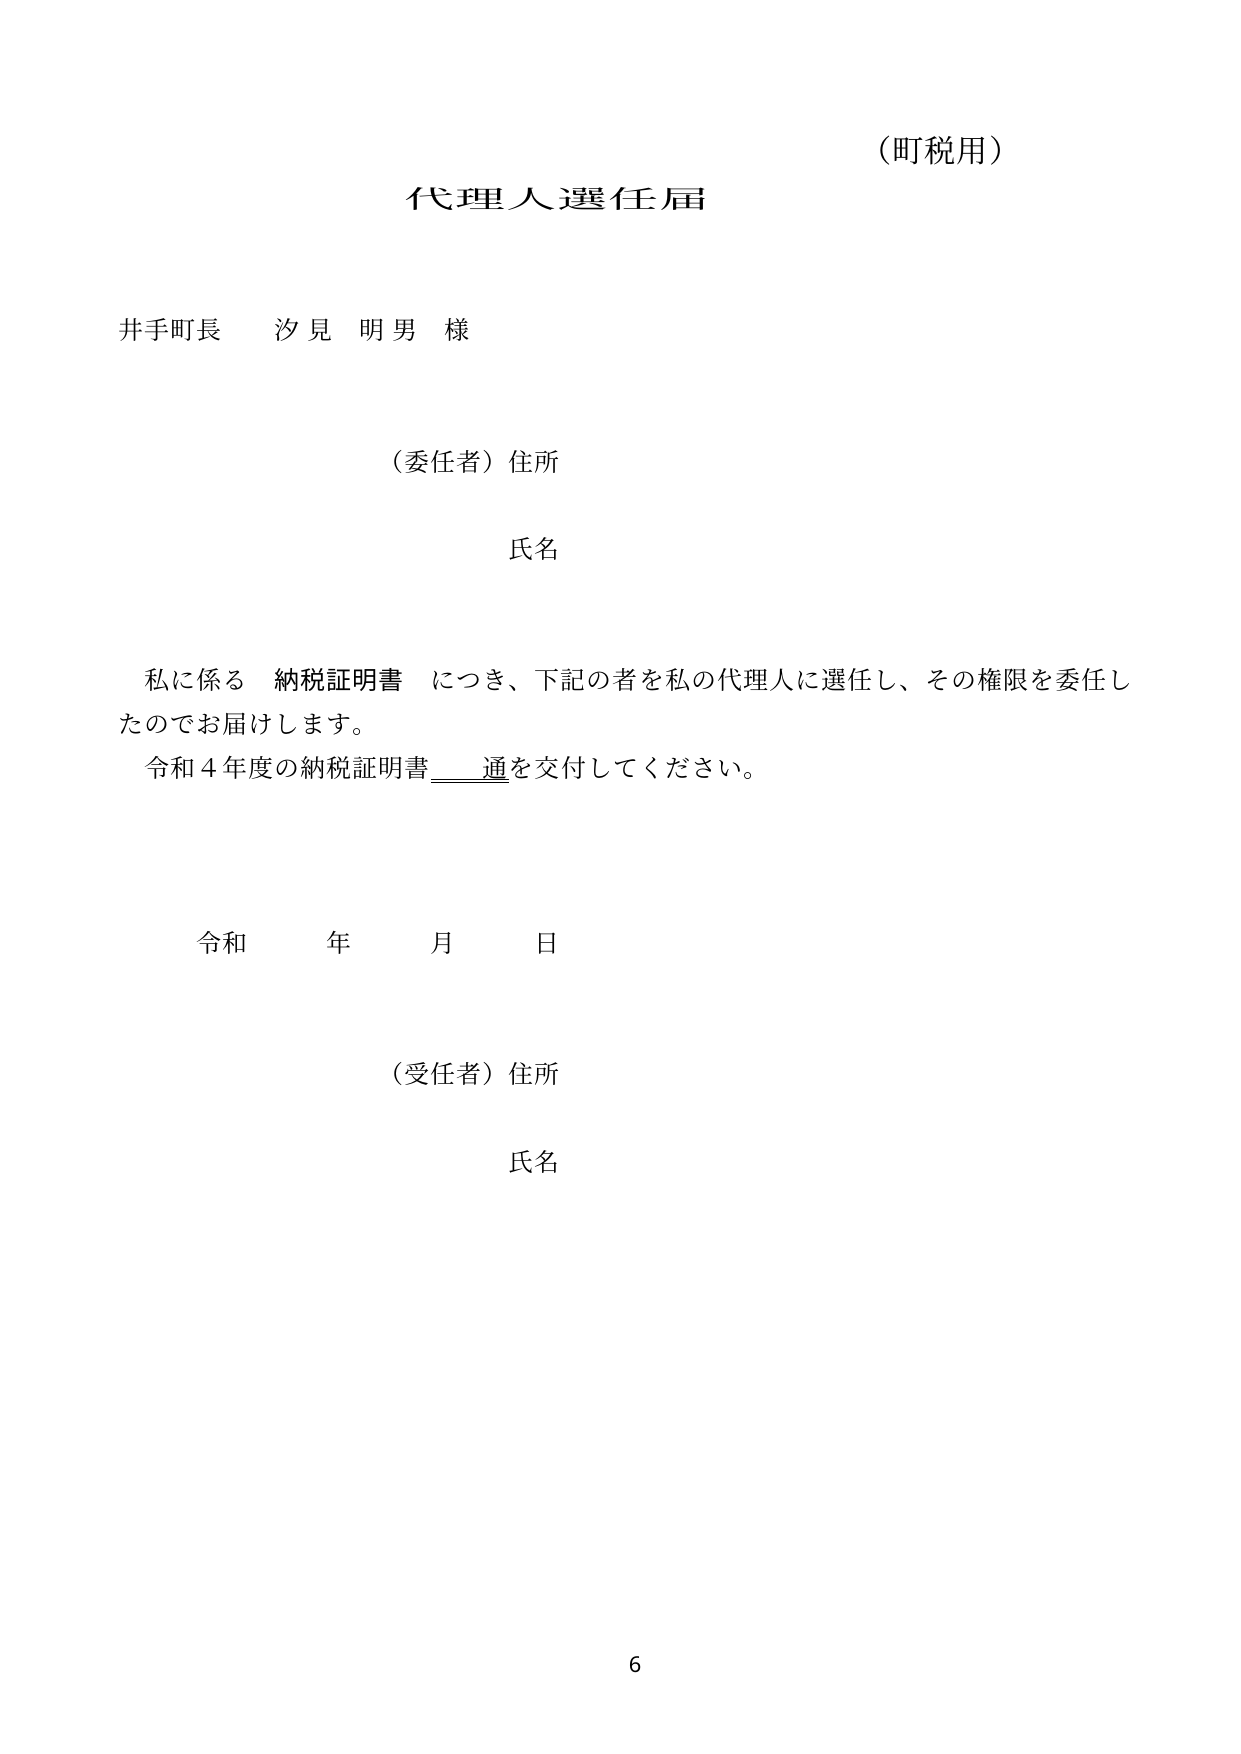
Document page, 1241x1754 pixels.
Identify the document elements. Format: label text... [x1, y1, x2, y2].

text （受任者）住所 [118, 1048, 1152, 1092]
text （委任者）住所 [118, 436, 1152, 480]
text 氏名 [118, 1136, 1152, 1180]
text 令和４年度の納税証明書 通を交付してください。 [118, 742, 1152, 786]
text 井手町長 汐 見 明 男 様 [118, 305, 1152, 348]
text 令和 年 月 日 [118, 917, 1152, 961]
text 氏名 [118, 523, 1152, 567]
text 私に係る 納税証明書 につき、下記の者を私の代理人に選任し、その権限を委任したのでお届けします。 [118, 655, 1152, 742]
text 代理人選任届 [118, 173, 1152, 217]
text （町税用） [118, 118, 1152, 173]
